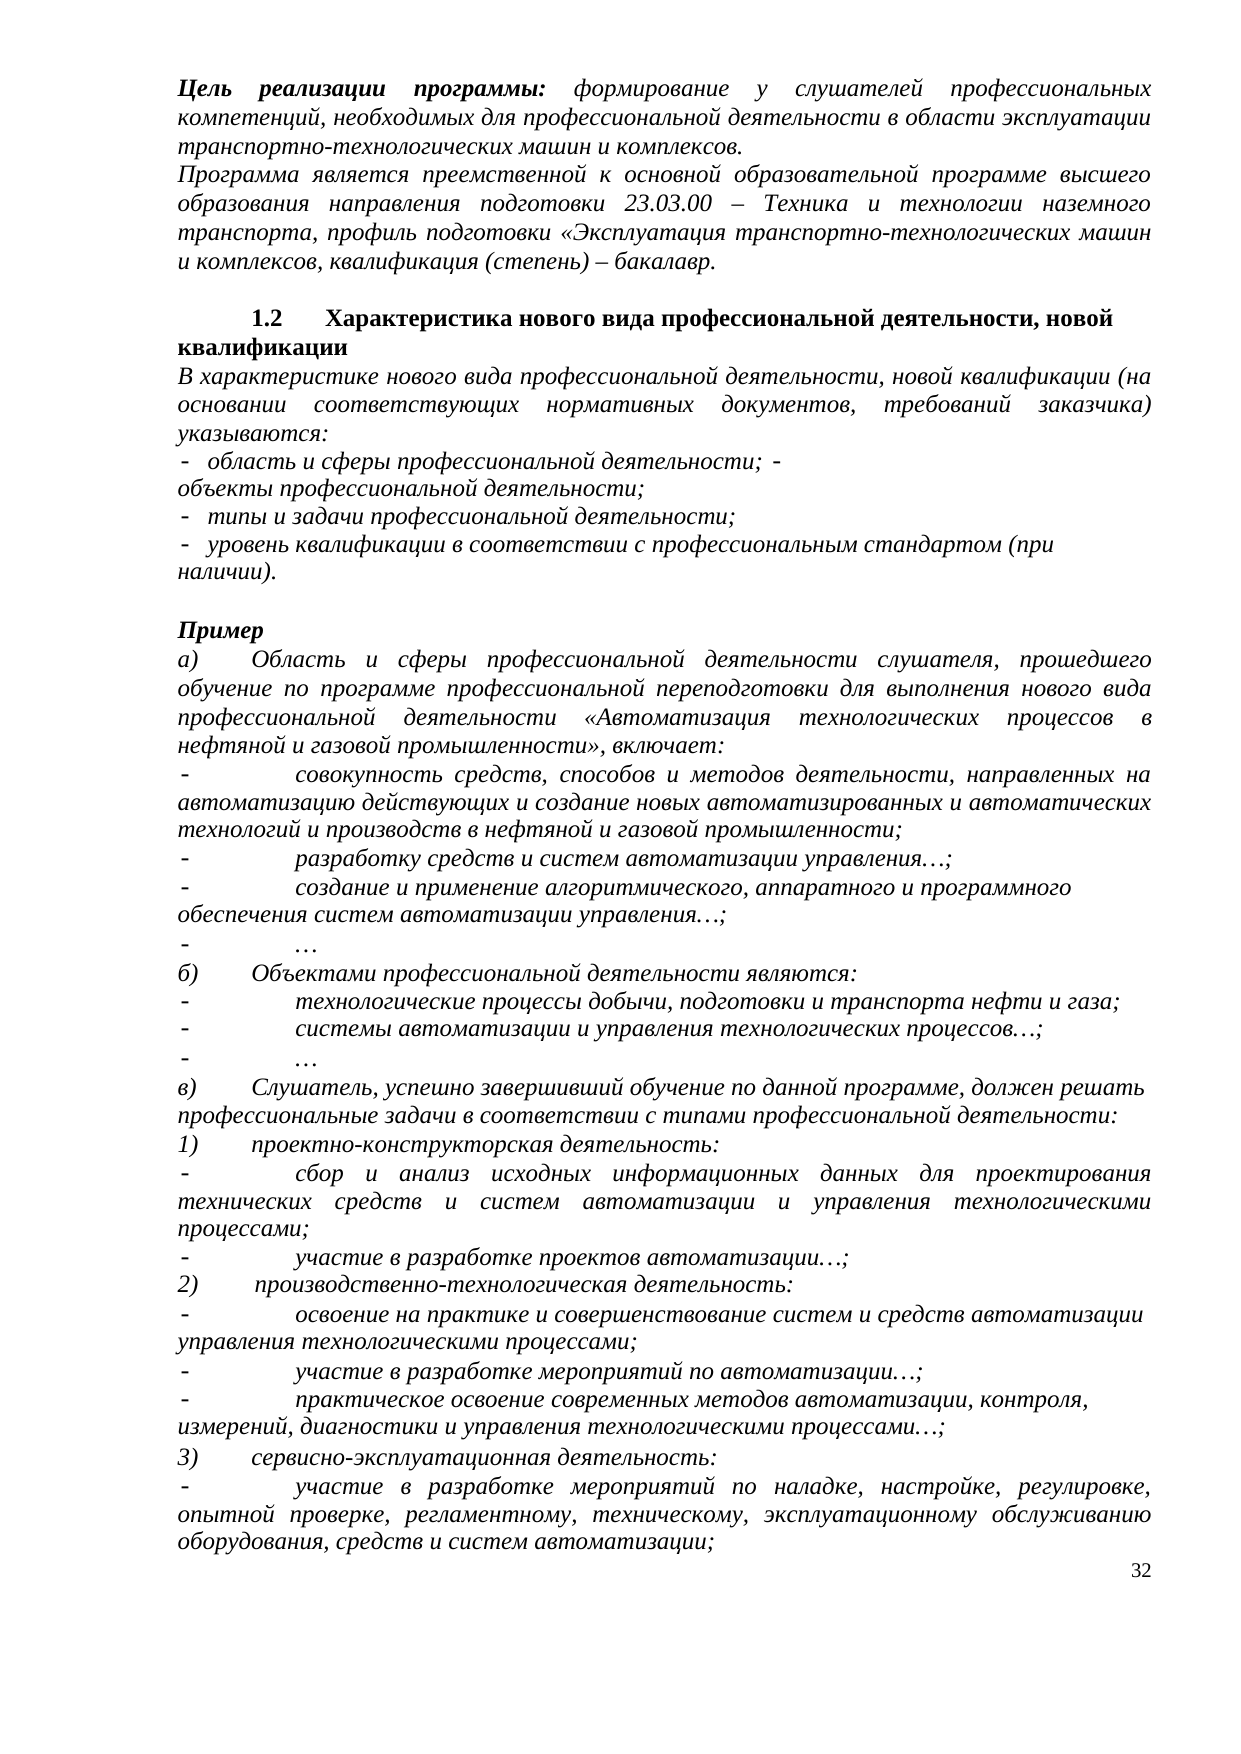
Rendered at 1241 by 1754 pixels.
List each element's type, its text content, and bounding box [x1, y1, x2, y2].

text Цель реализации программы: формирование у слушателей профессиональных компетенций, необходимых для профессиональной деятельности в области эксплуатации транспортно-технологических машин и комплексов. [177, 73, 1154, 159]
text - разработку средств и систем автоматизации управления…; [177, 844, 1154, 873]
text б) Объектами профессиональной деятельности являются: [177, 958, 1154, 987]
text а) Область и сферы профессиональной деятельности слушателя, прошедшего обучение по программе профессиональной переподготовки для выполнения нового вида профессиональной деятельности «Автоматизация технологических процессов в нефтяной и газовой промышленности», включает: [177, 644, 1154, 759]
text - участие в разработке проектов автоматизации…; 2) производственно-технологическая деятельность: [177, 1243, 857, 1298]
text - технологические процессы добычи, подготовки и транспорта нефти и газа; - системы автоматизации и управления технологических процессов…; [177, 987, 1128, 1043]
text - участие в разработке мероприятий по автоматизации…; [177, 1357, 1154, 1385]
text - … [177, 1043, 1154, 1072]
text В характеристике нового вида профессиональной деятельности, новой квалификации (на основании соответствующих нормативных документов, требований заказчика) указываются: [177, 361, 1154, 447]
text - освоение на практике и совершенствование систем и средств автоматизации управления технологическими процессами; [177, 1300, 1158, 1355]
text - участие в разработке мероприятий по наладке, настройке, регулировке, опытной проверке, регламентному, техническому, эксплуатационному обслуживанию оборудования, средств и систем автоматизации; [177, 1471, 1154, 1555]
text - совокупность средств, способов и методов деятельности, направленных на автоматизацию действующих и создание новых автоматизированных и автоматических технологий и производств в нефтяной и газовой промышленности; [177, 759, 1154, 843]
text - область и сферы профессиональной деятельности; - объекты профессиональной деятельности; [177, 447, 813, 502]
text - … [177, 929, 1154, 958]
text Пример [177, 616, 1154, 644]
text - типы и задачи профессиональной деятельности; [177, 502, 1154, 530]
text 1) проектно-конструкторская деятельность: [177, 1129, 1154, 1158]
text - создание и применение алгоритмического, аппаратного и программного обеспечения систем автоматизации управления…; [177, 873, 1158, 927]
text - уровень квалификации в соответствии с профессиональным стандартом (при наличии). [177, 530, 1158, 585]
text - практическое освоение современных методов автоматизации, контроля, измерений, диагностики и управления технологическими процессами…; [177, 1385, 1158, 1440]
text 3) сервисно-эксплуатационная деятельность: [177, 1442, 1154, 1471]
text Программа является преемственной к основной образовательной программе высшего образования направления подготовки 23.03.00 – Техника и технологии наземного транспорта, профиль подготовки «Эксплуатация транспортно-технологических машин и комплексов, квалификация (степень) – бакалавр. [177, 159, 1154, 274]
text 32 [1131, 1558, 1154, 1582]
text 1.2 Характеристика нового вида профессиональной деятельности, новой квалификации [177, 304, 1158, 361]
text - сбор и анализ исходных информационных данных для проектирования технических средств и систем автоматизации и управления технологическими процессами; [177, 1158, 1154, 1242]
text в) Слушатель, успешно завершивший обучение по данной программе, должен решать профессиональные задачи в соответствии с типами профессиональной деятельности: [177, 1072, 1158, 1129]
